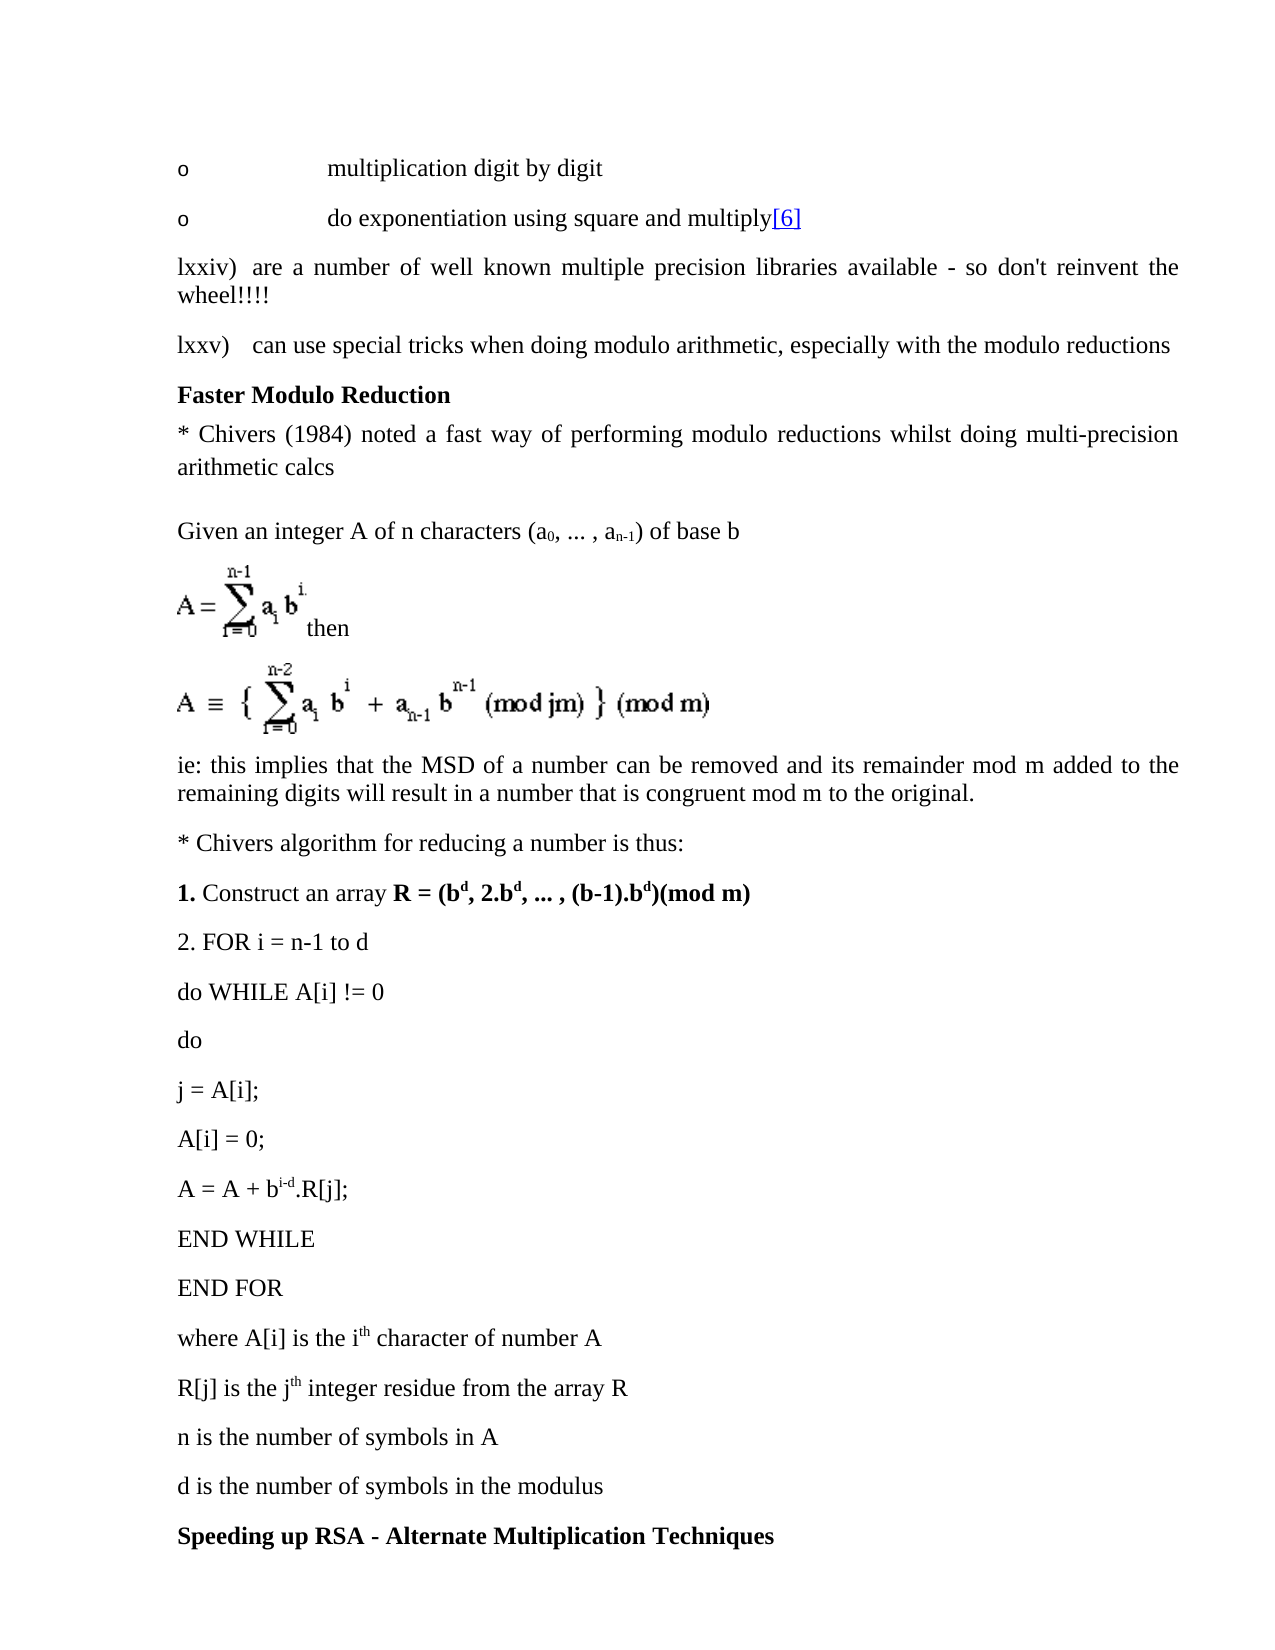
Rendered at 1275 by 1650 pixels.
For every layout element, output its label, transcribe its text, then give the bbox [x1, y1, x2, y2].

list multiplication digit by digit [177, 153, 1248, 183]
picture [177, 663, 709, 734]
list can use special tricks when doing modulo arithmetic, especially with the modulo reductions [177, 330, 1248, 359]
text then [306, 613, 1248, 642]
subtitle Speeding up RSA - Alternate Multiplication Techniques [177, 1521, 1248, 1550]
list Construct an array R = (bd, 2.bd, ... , (b-1).bd)(mod m) [177, 878, 1248, 907]
text j = A[i]; [177, 1075, 1248, 1103]
list do exponentiation using square and multiply[6] [177, 203, 1248, 232]
picture [177, 565, 307, 637]
text Given an integer A of n characters (a0, ... , an-1) of base b [177, 516, 1248, 545]
text where A[i] is the ith character of number A R[j] is the jth integer residue from the array R n is the number of symbols in A [177, 1323, 630, 1451]
text * Chivers (1984) noted a fast way of performing modulo reductions whilst doing multi-precision arithmetic calcs [177, 419, 1248, 481]
list FOR i = n-1 to d do WHILE A[i] != 0 do [177, 927, 399, 1054]
text ie: this implies that the MSD of a number can be removed and its remainder mod m added to the remaining digits will result in a number that is congruent mod m to the original. [177, 676, 1248, 807]
subtitle Faster Modulo Reduction [177, 380, 1248, 409]
list are a number of well known multiple precision libraries available - so don't reinvent the wheel!!!! [177, 253, 1181, 309]
text * Chivers algorithm for reducing a number is thus: [177, 828, 1248, 857]
text A[i] = 0; [177, 1124, 1248, 1153]
text A = A + bi-d.R[j]; END WHILE END FOR [177, 1174, 353, 1302]
text d is the number of symbols in the modulus [177, 1472, 1248, 1501]
